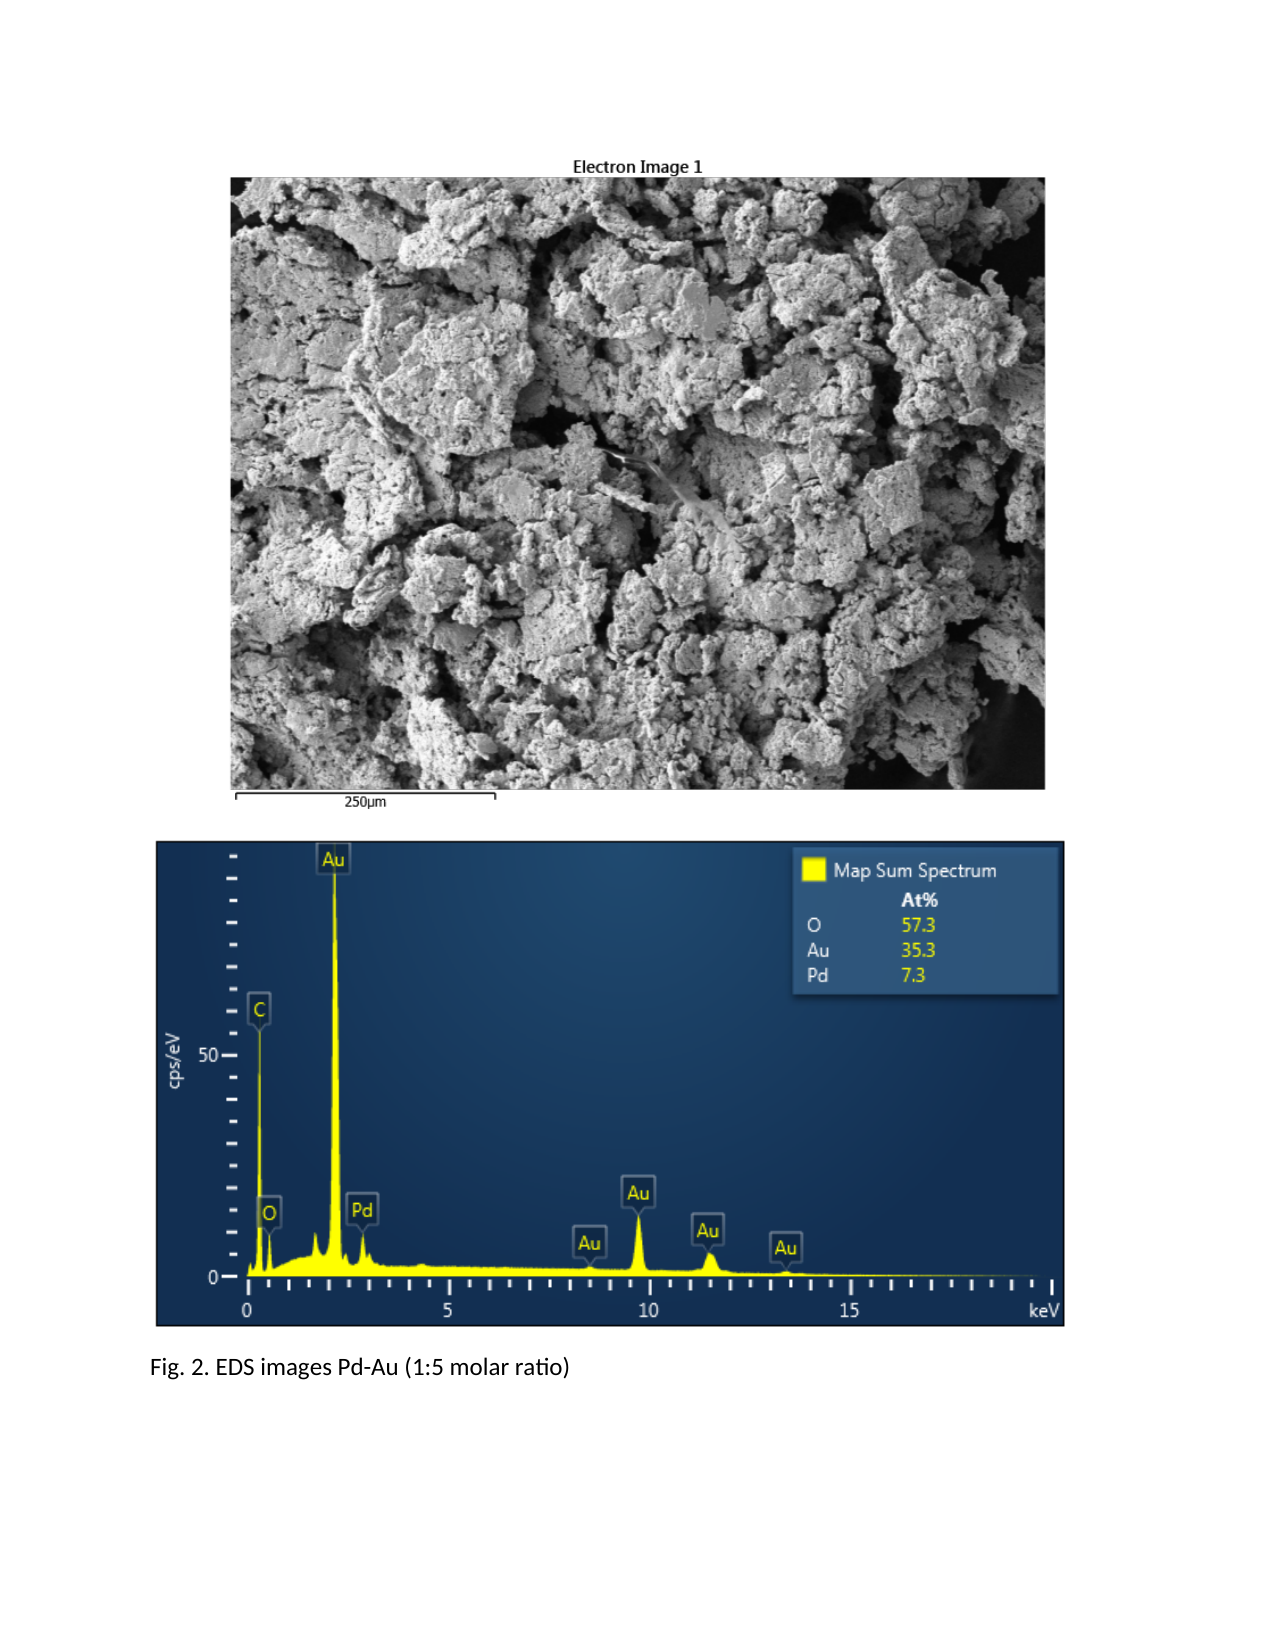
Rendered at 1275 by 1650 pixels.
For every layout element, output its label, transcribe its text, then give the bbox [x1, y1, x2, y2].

text Fig. 2. EDS images Pd-Au (1:5 molar ratio) [150, 1351, 1125, 1382]
picture [150, 835, 1071, 1333]
picture [150, 150, 1125, 817]
